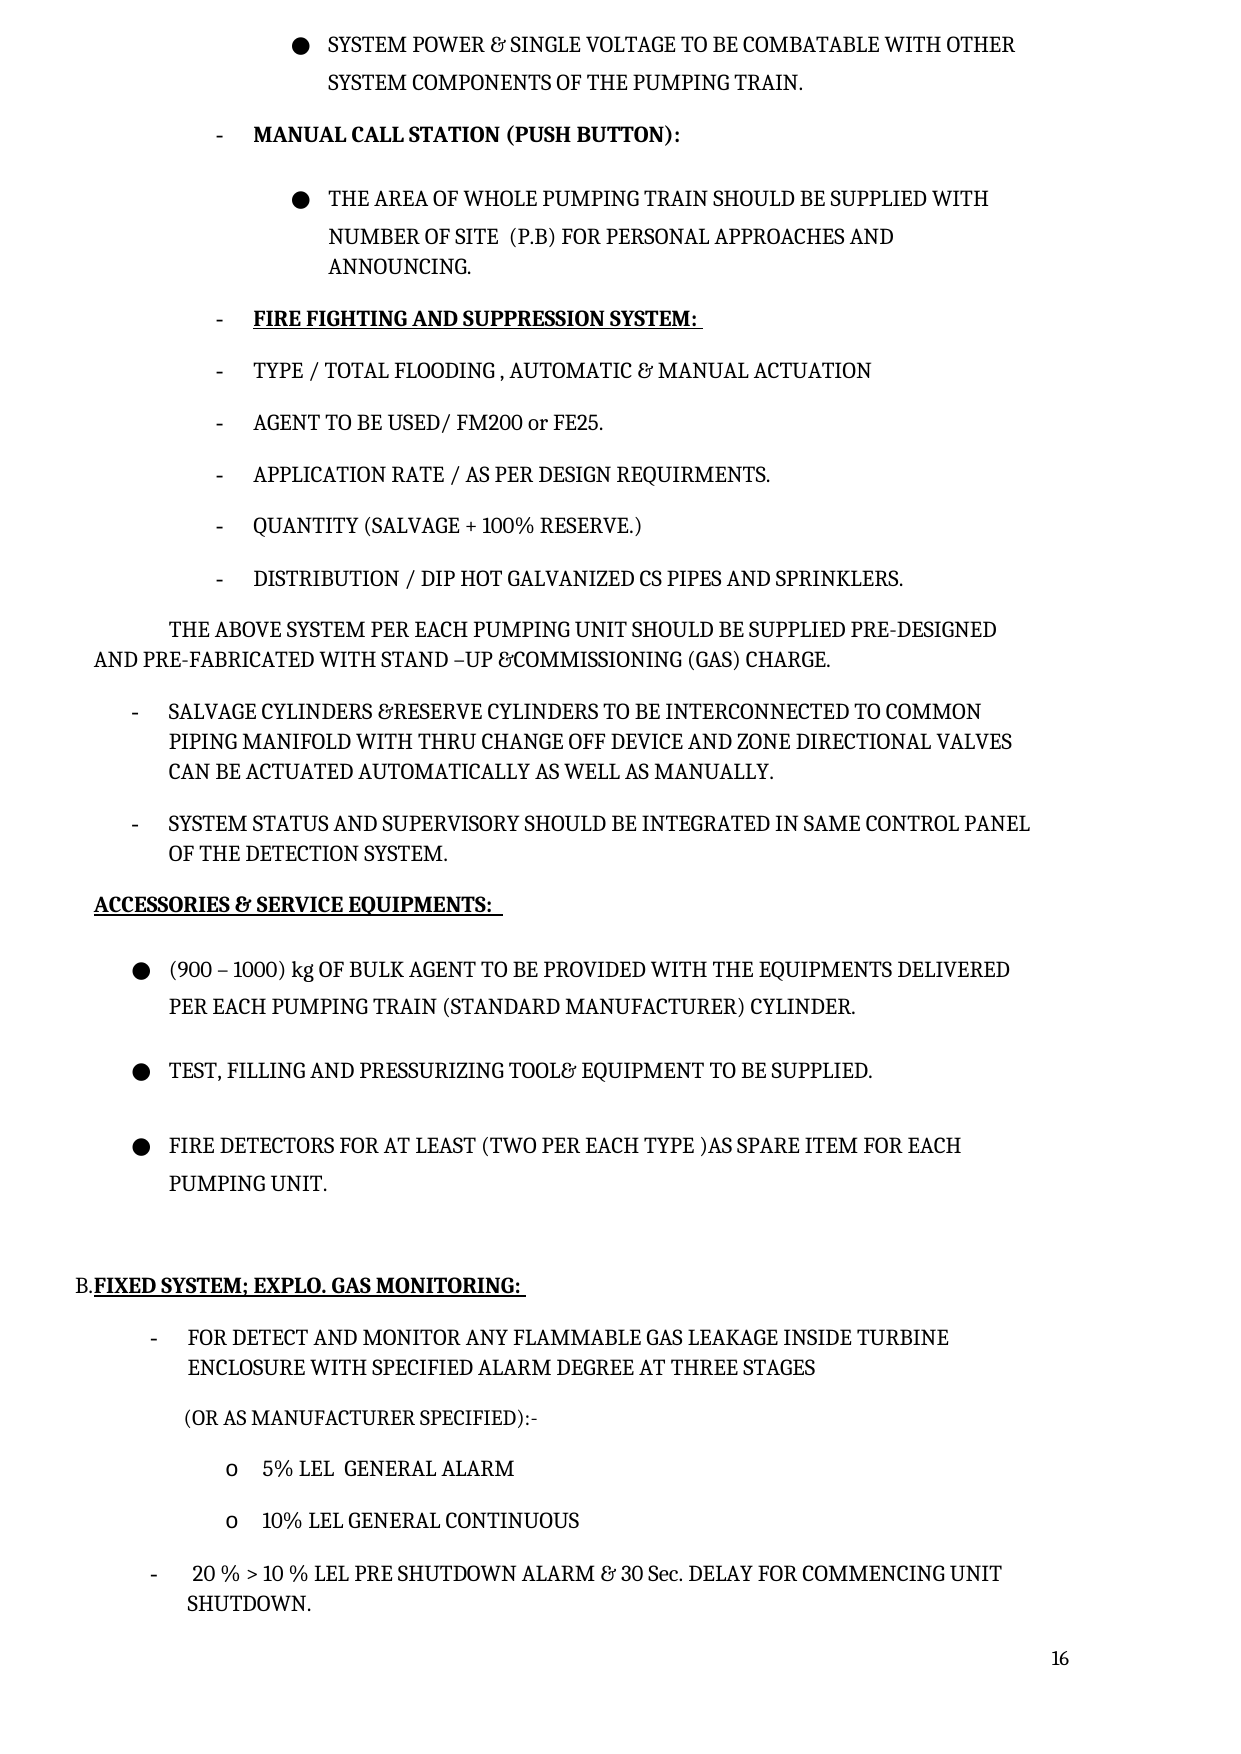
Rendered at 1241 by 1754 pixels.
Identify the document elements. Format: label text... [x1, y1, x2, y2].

list SALVAGE CYLINDERS &RESERVE CYLINDERS TO BE INTERCONNECTED TO COMMON PIPING MANIFOLD WITH THRU CHANGE OFF DEVICE AND ZONE DIRECTIONAL VALVES CAN BE ACTUATED AUTOMATICALLY AS WELL AS MANUALLY. [131, 698, 1034, 785]
list 10% LEL GENERAL CONTINUOUS [225, 1508, 1034, 1535]
text THE ABOVE SYSTEM PER EACH PUMPING UNIT SHOULD BE SUPPLIED PRE-DESIGNED AND PRE-FABRICATED WITH STAND –UP &COMMISSIONING (GAS) CHARGE. [94, 617, 1034, 673]
list FIXED SYSTEM; EXPLO. GAS MONITORING: [75, 1273, 1034, 1299]
list FIRE FIGHTING AND SUPPRESSION SYSTEM: [216, 305, 1034, 332]
list FOR DETECT AND MONITOR ANY FLAMMABLE GAS LEAKAGE INSIDE TURBINE ENCLOSURE WITH SPECIFIED ALARM DEGREE AT THREE STAGES [150, 1324, 1034, 1381]
list SYSTEM STATUS AND SUPERVISORY SHOULD BE INTEGRATED IN SAME CONTROL PANEL OF THE DETECTION SYSTEM. [131, 810, 1034, 867]
list SYSTEM POWER & SINGLE VOLTAGE TO BE COMBATABLE WITH OTHER SYSTEM COMPONENTS OF THE PUMPING TRAIN. [291, 19, 1034, 96]
list MANUAL CALL STATION (PUSH BUTTON): [216, 121, 1034, 148]
text (OR AS MANUFACTURER SPECIFIED):- [150, 1406, 1034, 1431]
list THE AREA OF WHOLE PUMPING TRAIN SHOULD BE SUPPLIED WITH NUMBER OF SITE (P.B) FOR PERSONAL APPROACHES AND ANNOUNCING. [291, 173, 1034, 280]
list QUANTITY (SALVAGE + 100% RESERVE.) [216, 513, 1034, 540]
list AGENT TO BE USED/ FM200 or FE25. [216, 409, 1034, 436]
list DISTRIBUTION / DIP HOT GALVANIZED CS PIPES AND SPRINKLERS. [216, 564, 1034, 592]
list (900 – 1000) kg OF BULK AGENT TO BE PROVIDED WITH THE EQUIPMENTS DELIVERED PER EACH PUMPING TRAIN (STANDARD MANUFACTURER) CYLINDER. [131, 943, 1034, 1020]
list APPLICATION RATE / AS PER DESIGN REQUIRMENTS. [216, 461, 1034, 488]
text ACCESSORIES & SERVICE EQUIPMENTS: [94, 892, 1034, 918]
list 5% LEL GENERAL ALARM [225, 1455, 1034, 1483]
list TEST, FILLING AND PRESSURIZING TOOL& EQUIPMENT TO BE SUPPLIED. [131, 1045, 1034, 1092]
list TYPE / TOTAL FLOODING , AUTOMATIC & MANUAL ACTUATION [216, 357, 1069, 384]
list 20 % > 10 % LEL PRE SHUTDOWN ALARM & 30 Sec. DELAY FOR COMMENCING UNIT SHUTDOWN. [150, 1560, 1034, 1617]
list FIRE DETECTORS FOR AT LEAST (TWO PER EACH TYPE )AS SPARE ITEM FOR EACH PUMPING UNIT. [131, 1120, 1034, 1197]
